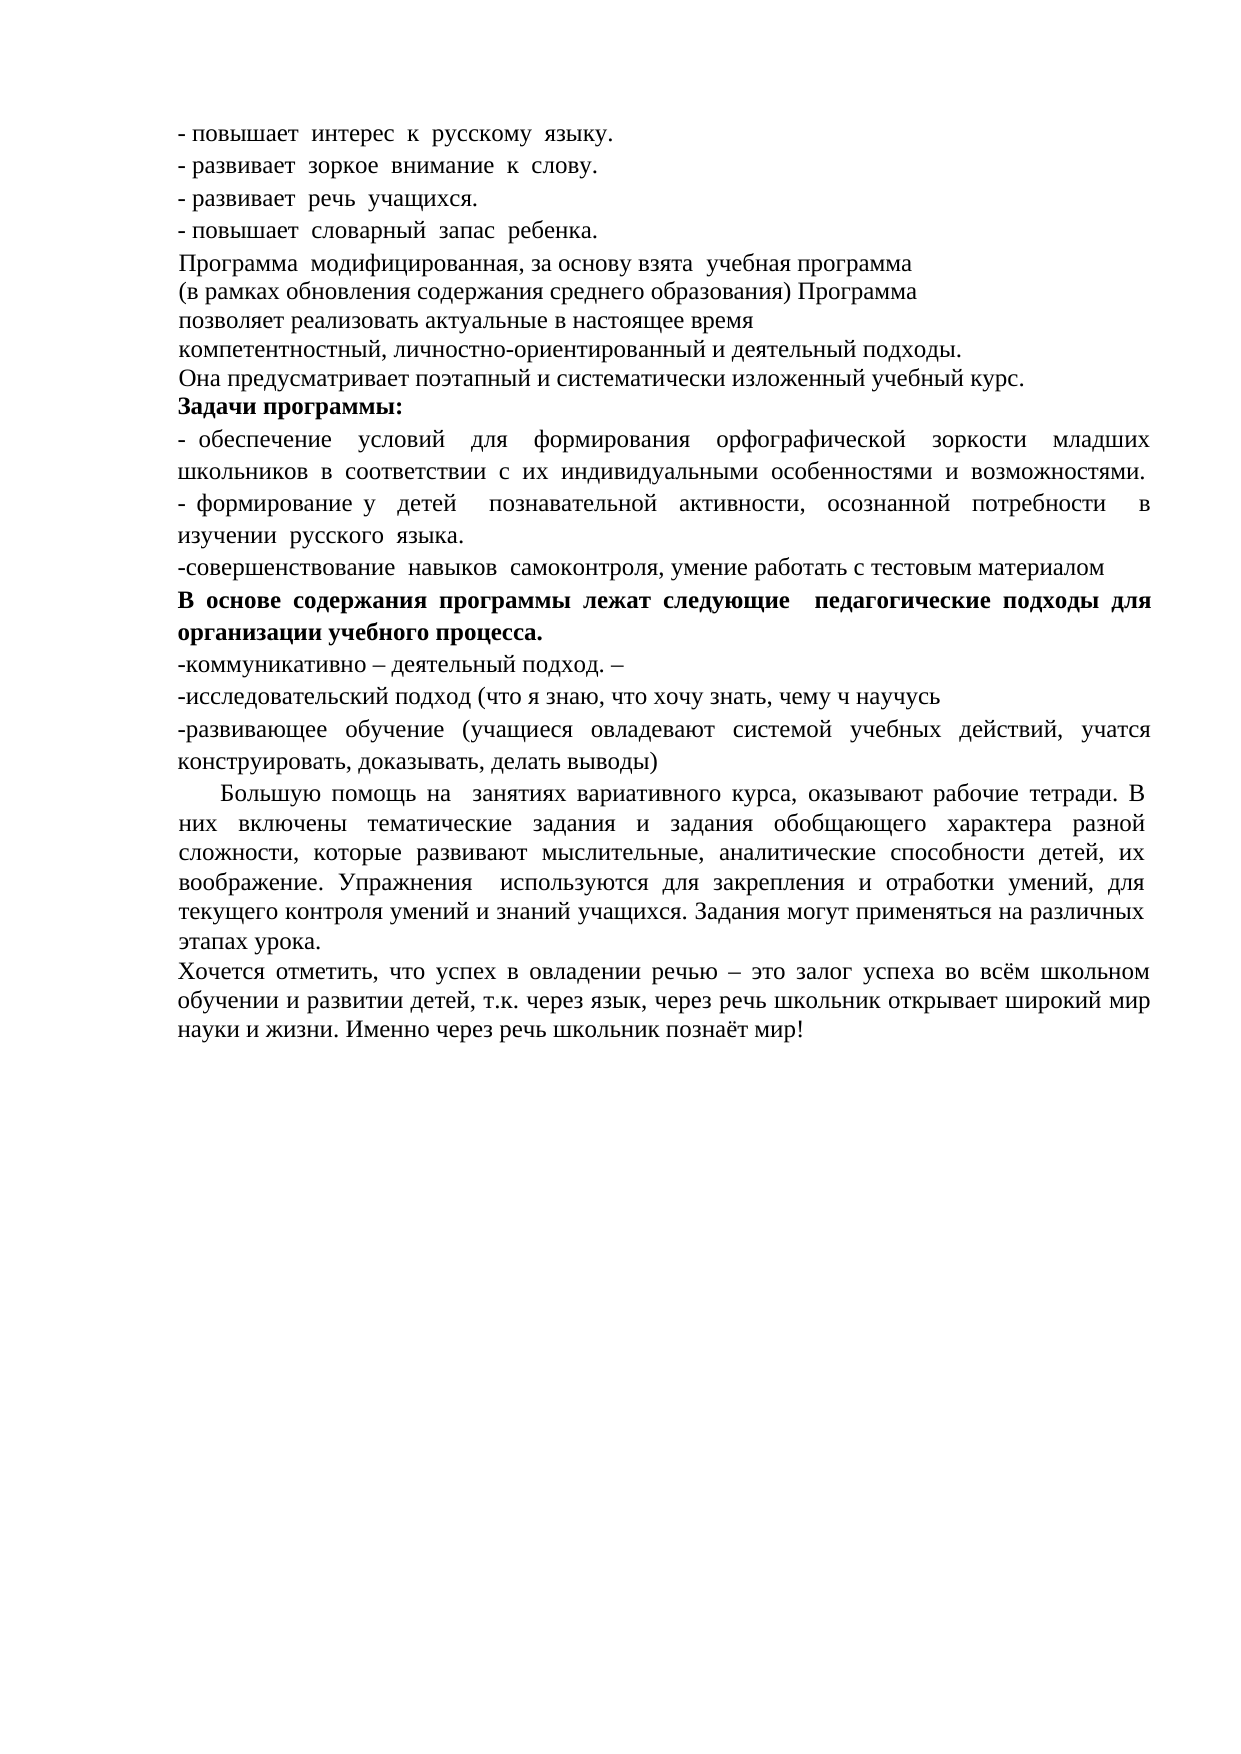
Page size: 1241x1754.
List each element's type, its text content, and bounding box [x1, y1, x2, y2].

text Программа модифицированная, за основу взята учебная программа [178, 248, 1152, 276]
text -развивающее обучение (учащиеся овладевают системой учебных действий, учатся конструировать, доказывать, делать выводы) [177, 714, 1152, 774]
text - повышает интерес к русскому языку. [177, 118, 1152, 147]
text - повышает словарный запас ребенка. [177, 215, 1152, 244]
text -коммуникативно – деятельный подход. – [177, 649, 1152, 678]
text Она предусматривает поэтапный и систематически изложенный учебный курс. [178, 363, 1240, 391]
text - развивает речь учащихся. [177, 183, 1152, 212]
text В основе содержания программы лежат следующие педагогические подходы для организации учебного процесса. [177, 585, 1152, 645]
text компетентностный, личностно-ориентированный и деятельный подходы. [178, 334, 1240, 363]
text -исследовательский подход (что я знаю, что хочу знать, чему ч научусь [177, 681, 1152, 710]
text Задачи программы: [177, 391, 1152, 420]
text -совершенствование навыков самоконтроля, умение работать с тестовым материалом [177, 552, 1152, 581]
text позволяет реализовать актуальные в настоящее время [178, 305, 1240, 334]
text - развивает зоркое внимание к слову. [177, 151, 1152, 179]
text - обеспечение условий для формирования орфографической зоркости младших школьников в соответствии с их индивидуальными особенностями и возможностями. [177, 424, 1152, 484]
text Большую помощь на занятиях вариативного курса, оказывают рабочие тетради. В них включены тематические задания и задания обобщающего характера разной сложности, которые развивают мыслительные, аналитические способности детей, их воображение. Упражнения используются для закрепления и отработки умений, для текущего контроля умений и знаний учащихся. Задания могут применяться на различных этапах урока. [178, 778, 1146, 955]
text Хочется отметить, что успех в овладении речью – это залог успеха во всём школьном обучении и развитии детей, т.к. через язык, через речь школьник открывает широкий мир науки и жизни. Именно через речь школьник познаёт мир! [177, 956, 1152, 1042]
text (в рамках обновления содержания среднего образования) Программа [178, 276, 1240, 305]
text - формирование у детей познавательной активности, осознанной потребности в изучении русского языка. [177, 488, 1152, 549]
